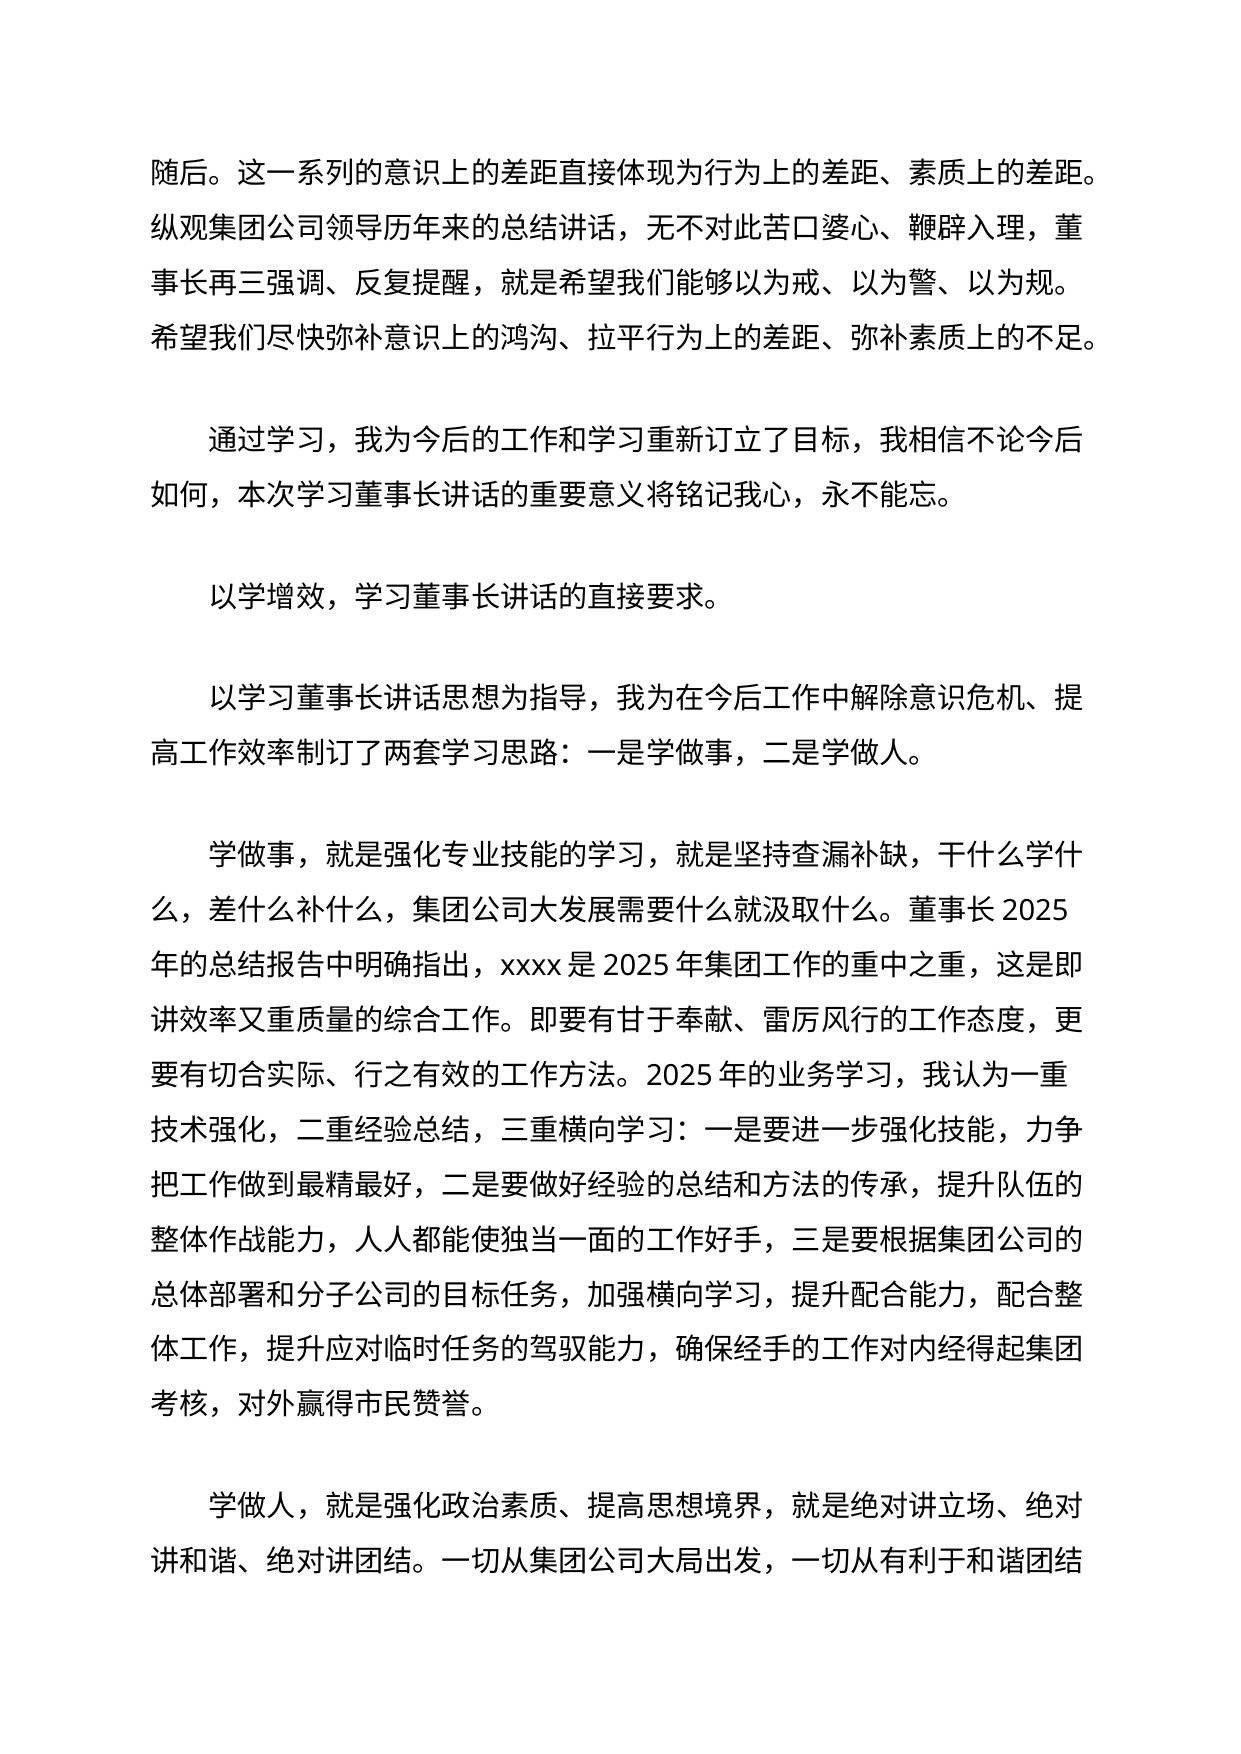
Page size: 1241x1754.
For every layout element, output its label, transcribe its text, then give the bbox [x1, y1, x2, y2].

text 以学增效，学习董事长讲话的直接要求。 [150, 573, 1090, 615]
text 学做事，就是强化专业技能的学习，就是坚持查漏补缺，干什么学什么，差什么补什么，集团公司大发展需要什么就汲取什么。董事长2025年的总结报告中明确指出，xxxx是2025年集团工作的重中之重，这是即讲效率又重质量的综合工作。即要有甘于奉献、雷厉风行的工作态度，更要有切合实际、行之有效的工作方法。2025年的业务学习，我认为一重技术强化，二重经验总结，三重横向学习：一是要进一步强化技能，力争把工作做到最精最好，二是要做好经验的总结和方法的传承，提升队伍的整体作战能力，人人都能使独当一面的工作好手，三是要根据集团公司的总体部署和分子公司的目标任务，加强横向学习，提升配合能力，配合整体工作，提升应对临时任务的驾驭能力，确保经手的工作对内经得起集团考核，对外赢得市民赞誉。 [150, 832, 1090, 1423]
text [150, 150, 1090, 357]
text 通过学习，我为今后的工作和学习重新订立了目标，我相信不论今后如何，本次学习董事长讲话的重要意义将铭记我心，永不能忘。 [150, 416, 1090, 514]
text 以学习董事长讲话思想为指导，我为在今后工作中解除意识危机、提高工作效率制订了两套学习思路：一是学做事，二是学做人。 [150, 675, 1090, 772]
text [150, 1483, 1090, 1580]
